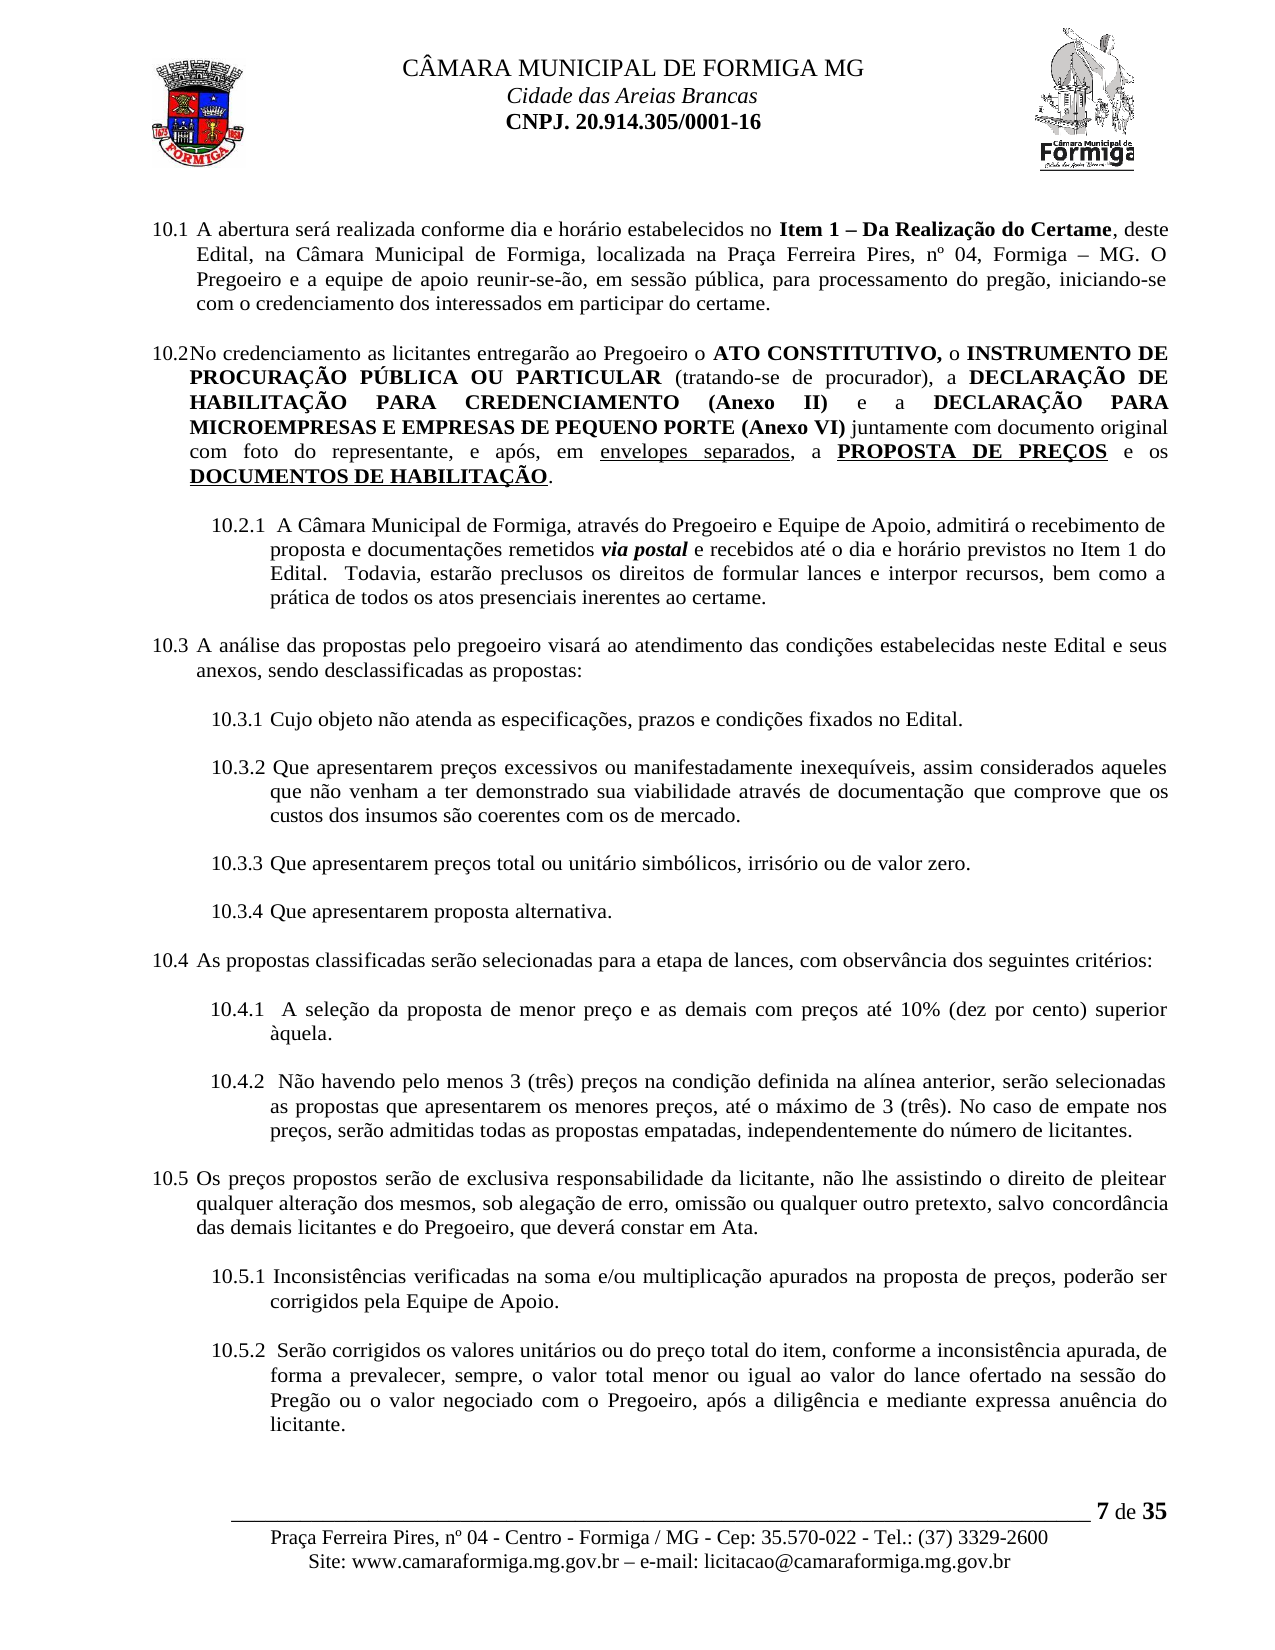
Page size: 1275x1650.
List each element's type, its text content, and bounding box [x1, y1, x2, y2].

text 10.4.1 A seleção da proposta de menor preço e as demais com preços até 10% (dez por cento) superior àquela. [210, 997, 1169, 1045]
text 10.5.1 Inconsistências verificadas na soma e/ou multiplicação apurados na proposta de preços, poderão ser corrigidos pela Equipe de Apoio. [211, 1264, 1169, 1313]
text 10.4.2 Não havendo pelo menos 3 (três) preços na condição definida na alínea anterior, serão selecionadas as propostas que apresentarem os menores preços, até o máximo de 3 (três). No caso de empate nos preços, serão admitidas todas as propostas empatadas, independentemente do número de licitantes. [210, 1069, 1169, 1142]
list Cujo objeto não atenda as especificações, prazos e condições fixados no Edital. [211, 707, 1169, 731]
list As propostas classificadas serão selecionadas para a etapa de lances, com observância dos seguintes critérios: [152, 948, 1169, 972]
picture [1033, 28, 1134, 169]
list Que apresentarem preços total ou unitário simbólicos, irrisório ou de valor zero. [211, 851, 1169, 875]
text 10.5.2 Serão corrigidos os valores unitários ou do preço total do item, conforme a inconsistência apurada, de forma a prevalecer, sempre, o valor total menor ou igual ao valor do lance ofertado na sessão do Pregão ou o valor negociado com o Pregoeiro, após a diligência e mediante expressa anuência do licitante. [211, 1338, 1169, 1436]
list Os preços propostos serão de exclusiva responsabilidade da licitante, não lhe assistindo o direito de pleitear qualquer alteração dos mesmos, sob alegação de erro, omissão ou qualquer outro pretexto, salvo concordância das demais licitantes e do Pregoeiro, que deverá constar em Ata. [152, 1166, 1169, 1239]
list 10.2.1 A Câmara Municipal de Formiga, através do Pregoeiro e Equipe de Apoio, admitirá o recebimento de proposta e documentações remetidos via postal e recebidos até o dia e horário previstos no Item 1 do Edital. Todavia, estarão preclusos os direitos de formular lances e interpor recursos, bem como a prática de todos os atos presenciais inerentes ao certame. [211, 513, 1167, 609]
list No credenciamento as licitantes entregarão ao Pregoeiro o ATO CONSTITUTIVO, o INSTRUMENTO DE PROCURAÇÃO PÚBLICA OU PARTICULAR (tratando-se de procurador), a DECLARAÇÃO DE HABILITAÇÃO PARA CREDENCIAMENTO (Anexo II) e a DECLARAÇÃO PARA MICROEMPRESAS E EMPRESAS DE PEQUENO PORTE (Anexo VI) juntamente com documento original com foto do representante, e após, em envelopes separados, a PROPOSTA DE PREÇOS e os DOCUMENTOS DE HABILITAÇÃO. [152, 341, 1169, 488]
text 10.3.2 Que apresentarem preços excessivos ou manifestadamente inexequíveis, assim considerados aqueles que não venham a ter demonstrado sua viabilidade através de documentação que comprove que os custos dos insumos são coerentes com os de mercado. [211, 755, 1169, 827]
list Que apresentarem proposta alternativa. [211, 899, 1169, 923]
list A análise das propostas pelo pregoeiro visará ao atendimento das condições estabelecidas neste Edital e seus anexos, sendo desclassificadas as propostas: [152, 633, 1169, 682]
picture [151, 58, 246, 168]
list A abertura será realizada conforme dia e horário estabelecidos no Item 1 – Da Realização do Certame, deste Edital, na Câmara Municipal de Formiga, localizada na Praça Ferreira Pires, nº 04, Formiga – MG. O Pregoeiro e a equipe de apoio reunir-se-ão, em sessão pública, para processamento do pregão, iniciando-se com o credenciamento dos interessados em participar do certame. [152, 217, 1169, 315]
